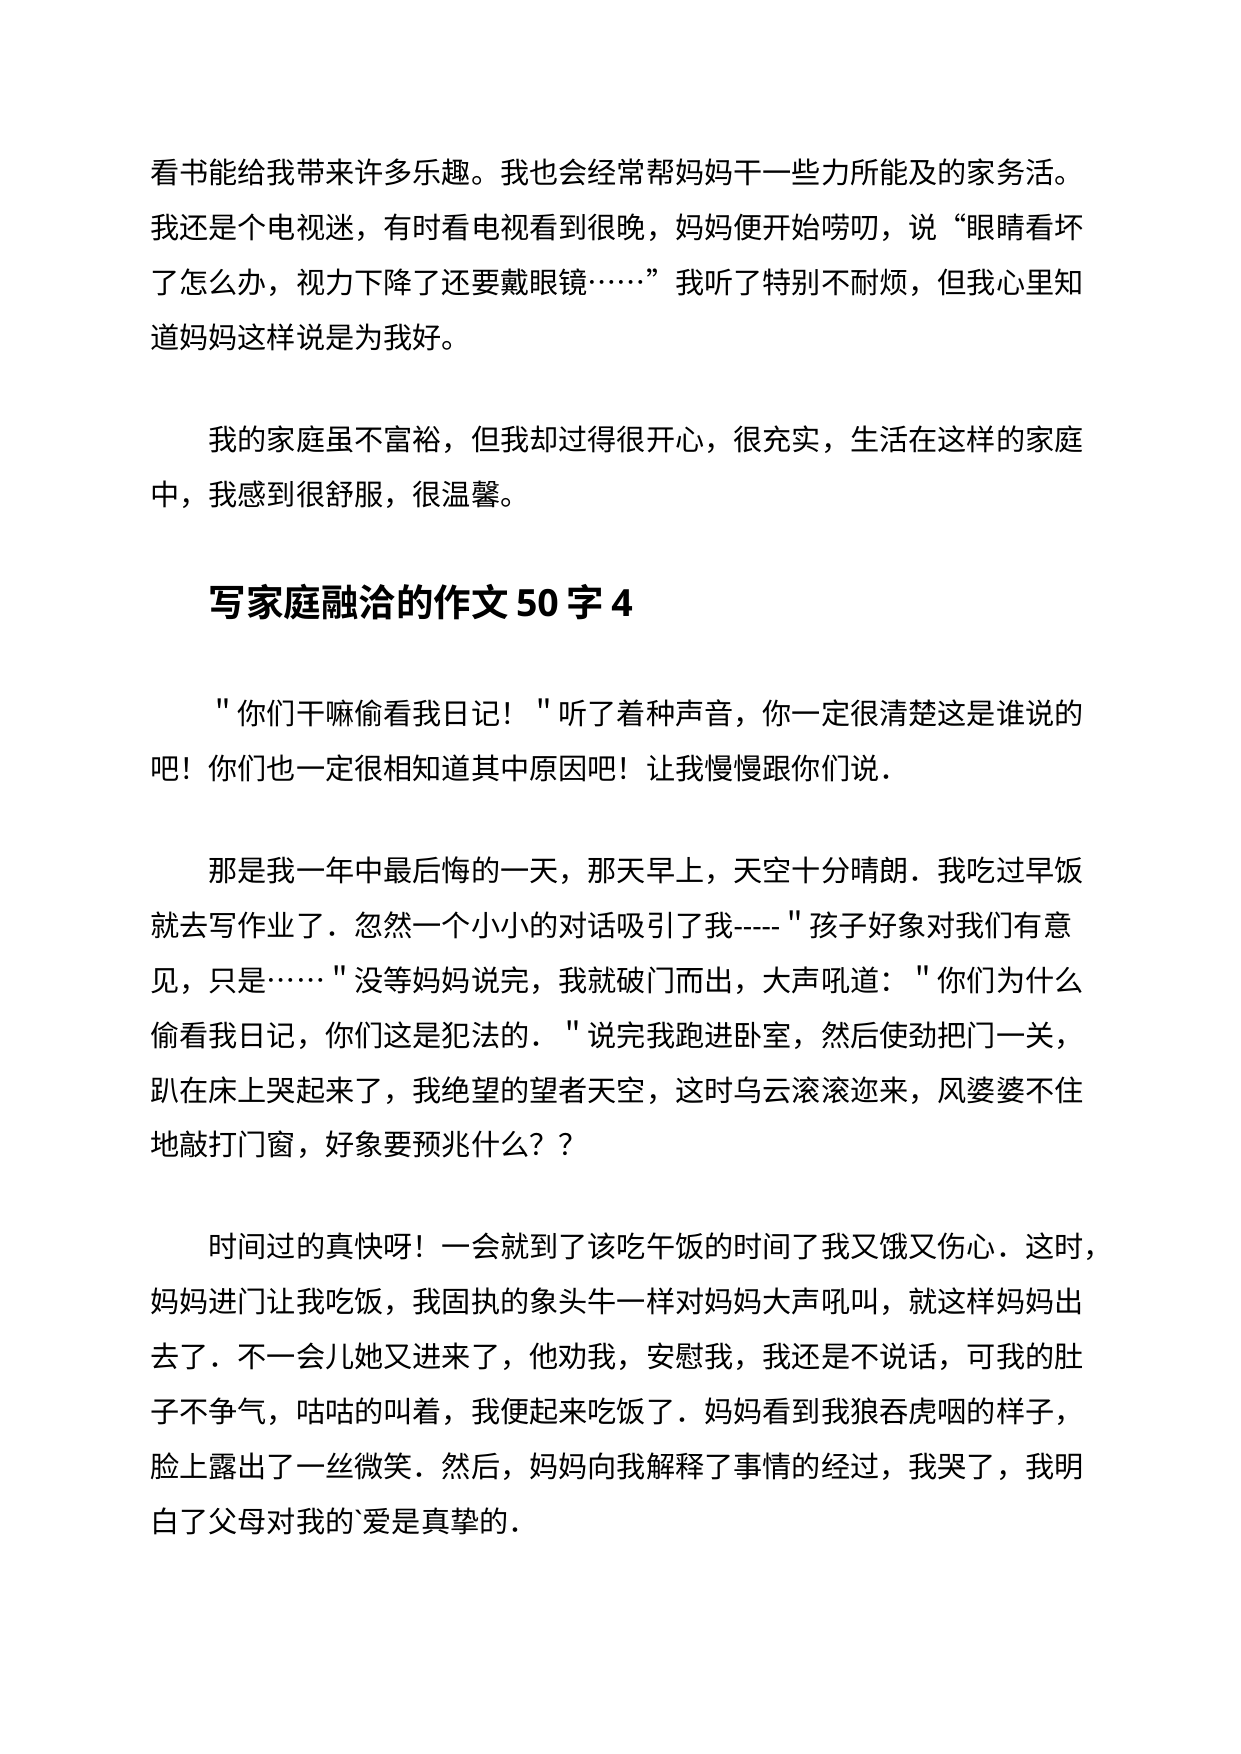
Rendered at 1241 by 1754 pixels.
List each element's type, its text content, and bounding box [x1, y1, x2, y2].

text 那是我一年中最后悔的一天，那天早上，天空十分晴朗．我吃过早饭就去写作业了．忽然一个小小的对话吸引了我-----＂孩子好象对我们有意见，只是……＂没等妈妈说完，我就破门而出，大声吼道：＂你们为什么偷看我日记，你们这是犯法的．＂说完我跑进卧室，然后使劲把门一关，趴在床上哭起来了，我绝望的望者天空，这时乌云滚滚迩来，风婆婆不住地敲打门窗，好象要预兆什么？？ [150, 847, 1090, 1164]
text ＂你们干嘛偷看我日记！＂听了着种声音，你一定很清楚这是谁说的吧！你们也一定很相知道其中原因吧！让我慢慢跟你们说． [150, 691, 1090, 788]
text 时间过的真快呀！一会就到了该吃午饭的时间了我又饿又伤心．这时，妈妈进门让我吃饭，我固执的象头牛一样对妈妈大声吼叫，就这样妈妈出去了．不一会儿她又进来了，他劝我，安慰我，我还是不说话，可我的肚子不争气，咕咕的叫着，我便起来吃饭了．妈妈看到我狼吞虎咽的样子，脸上露出了一丝微笑．然后，妈妈向我解释了事情的经过，我哭了，我明白了父母对我的`爱是真挚的． [150, 1224, 1090, 1541]
text 写家庭融洽的作文50字4 [150, 573, 1090, 628]
text 我的家庭虽不富裕，但我却过得很开心，很充实，生活在这样的家庭中，我感到很舒服，很温馨。 [150, 416, 1090, 514]
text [150, 150, 1090, 357]
